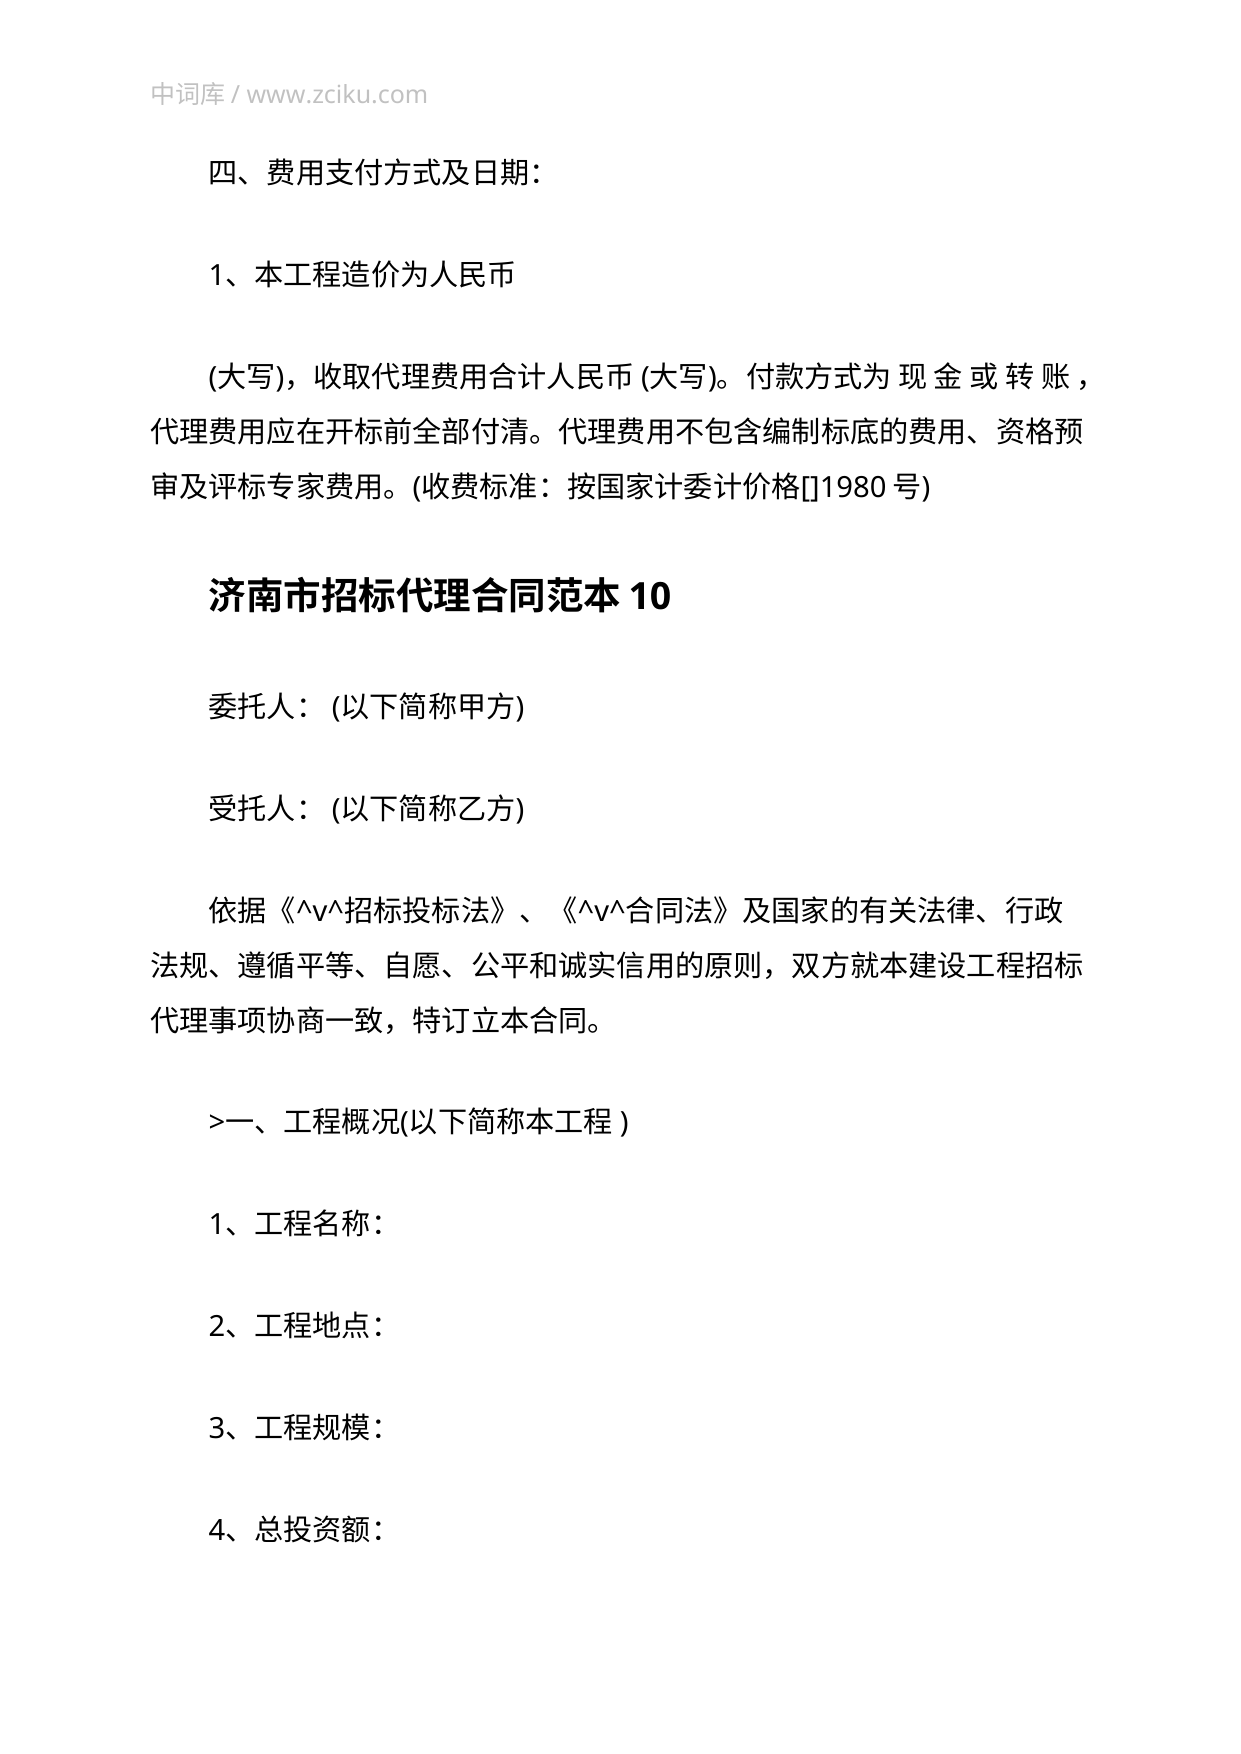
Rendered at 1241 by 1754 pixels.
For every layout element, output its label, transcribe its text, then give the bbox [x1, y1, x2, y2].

text (大写)，收取代理费用合计人民币 (大写)。付款方式为 现 金 或 转 账 ，代理费用应在开标前全部付清。代理费用不包含编制标底的费用、资格预审及评标专家费用。(收费标准：按国家计委计价格[]1980号) [150, 354, 1090, 506]
text 依据《^v^招标投标法》、《^v^合同法》及国家的有关法律、行政法规、遵循平等、自愿、公平和诚实信用的原则，双方就本建设工程招标代理事项协商一致，特订立本合同。 [150, 887, 1090, 1039]
text 济南市招标代理合同范本10 [150, 566, 1090, 620]
text 1、工程名称： [150, 1201, 1090, 1243]
text 1、本工程造价为人民币 [150, 252, 1090, 294]
text 受托人： (以下简称乙方) [150, 785, 1090, 828]
text 四、费用支付方式及日期： [150, 150, 1090, 192]
text 2、工程地点： [150, 1303, 1090, 1345]
text 4、总投资额： [150, 1507, 1090, 1549]
text 3、工程规模： [150, 1405, 1090, 1447]
text 委托人： (以下简称甲方) [150, 683, 1090, 726]
text >一、工程概况(以下简称本工程 ) [150, 1099, 1090, 1141]
